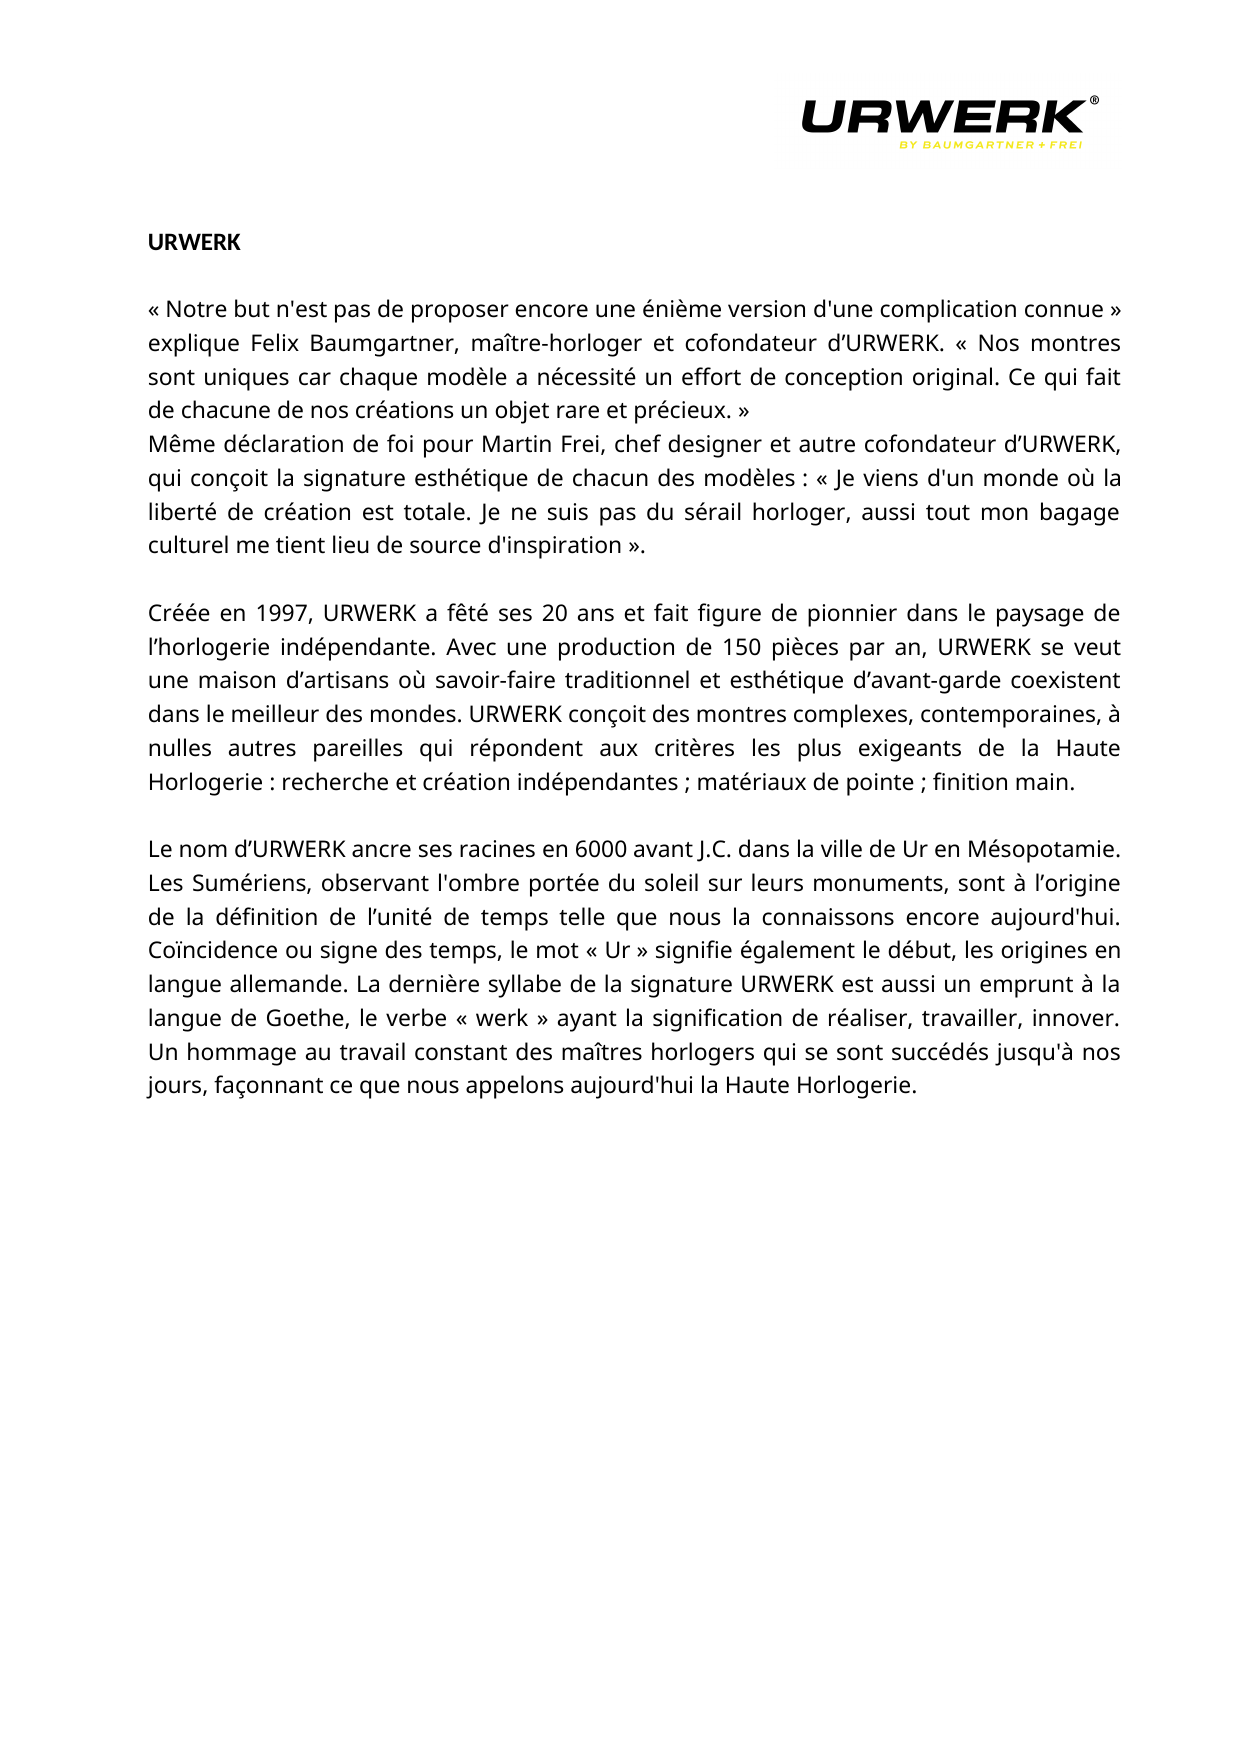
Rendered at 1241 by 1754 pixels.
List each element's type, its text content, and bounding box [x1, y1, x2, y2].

text Créée en 1997, URWERK a fêté ses 20 ans et fait figure de pionnier dans le paysage de l’horlogerie indépendante. Avec une production de 150 pièces par an, URWERK se veut une maison d’artisans où savoir-faire traditionnel et esthétique d’avant-garde coexistent dans le meilleur des mondes. URWERK conçoit des montres complexes, contemporaines, à nulles autres pareilles qui répondent aux critères les plus exigeants de la Haute Horlogerie : recherche et création indépendantes ; matériaux de pointe ; finition main. [148, 597, 1122, 797]
text URWERK [148, 226, 1122, 257]
text Le nom d’URWERK ancre ses racines en 6000 avant J.C. dans la ville de Ur en Mésopotamie. Les Sumériens, observant l'ombre portée du soleil sur leurs monuments, sont à l’origine de la définition de l’unité de temps telle que nous la connaissons encore aujourd'hui. Coïncidence ou signe des temps, le mot « Ur » signifie également le début, les origines en langue allemande. La dernière syllabe de la signature URWERK est aussi un emprunt à la langue de Goethe, le verbe « werk » ayant la signification de réaliser, travailler, innover. Un hommage au travail constant des maîtres horlogers qui se sont succédés jusqu'à nos jours, façonnant ce que nous appelons aujourd'hui la Haute Horlogerie. [148, 833, 1122, 1101]
text Même déclaration de foi pour Martin Frei, chef designer et autre cofondateur d’URWERK, qui conçoit la signature esthétique de chacun des modèles : « Je viens d'un monde où la liberté de création est totale. Je ne suis pas du sérail horloger, aussi tout mon bagage culturel me tient lieu de source d'inspiration ». [148, 428, 1122, 561]
picture [773, 73, 1123, 169]
text « Notre but n'est pas de proposer encore une énième version d'une complication connue » explique Felix Baumgartner, maître-horloger et cofondateur d’URWERK. « Nos montres sont uniques car chaque modèle a nécessité un effort de conception original. Ce qui fait de chacune de nos créations un objet rare et précieux. » [148, 293, 1122, 426]
